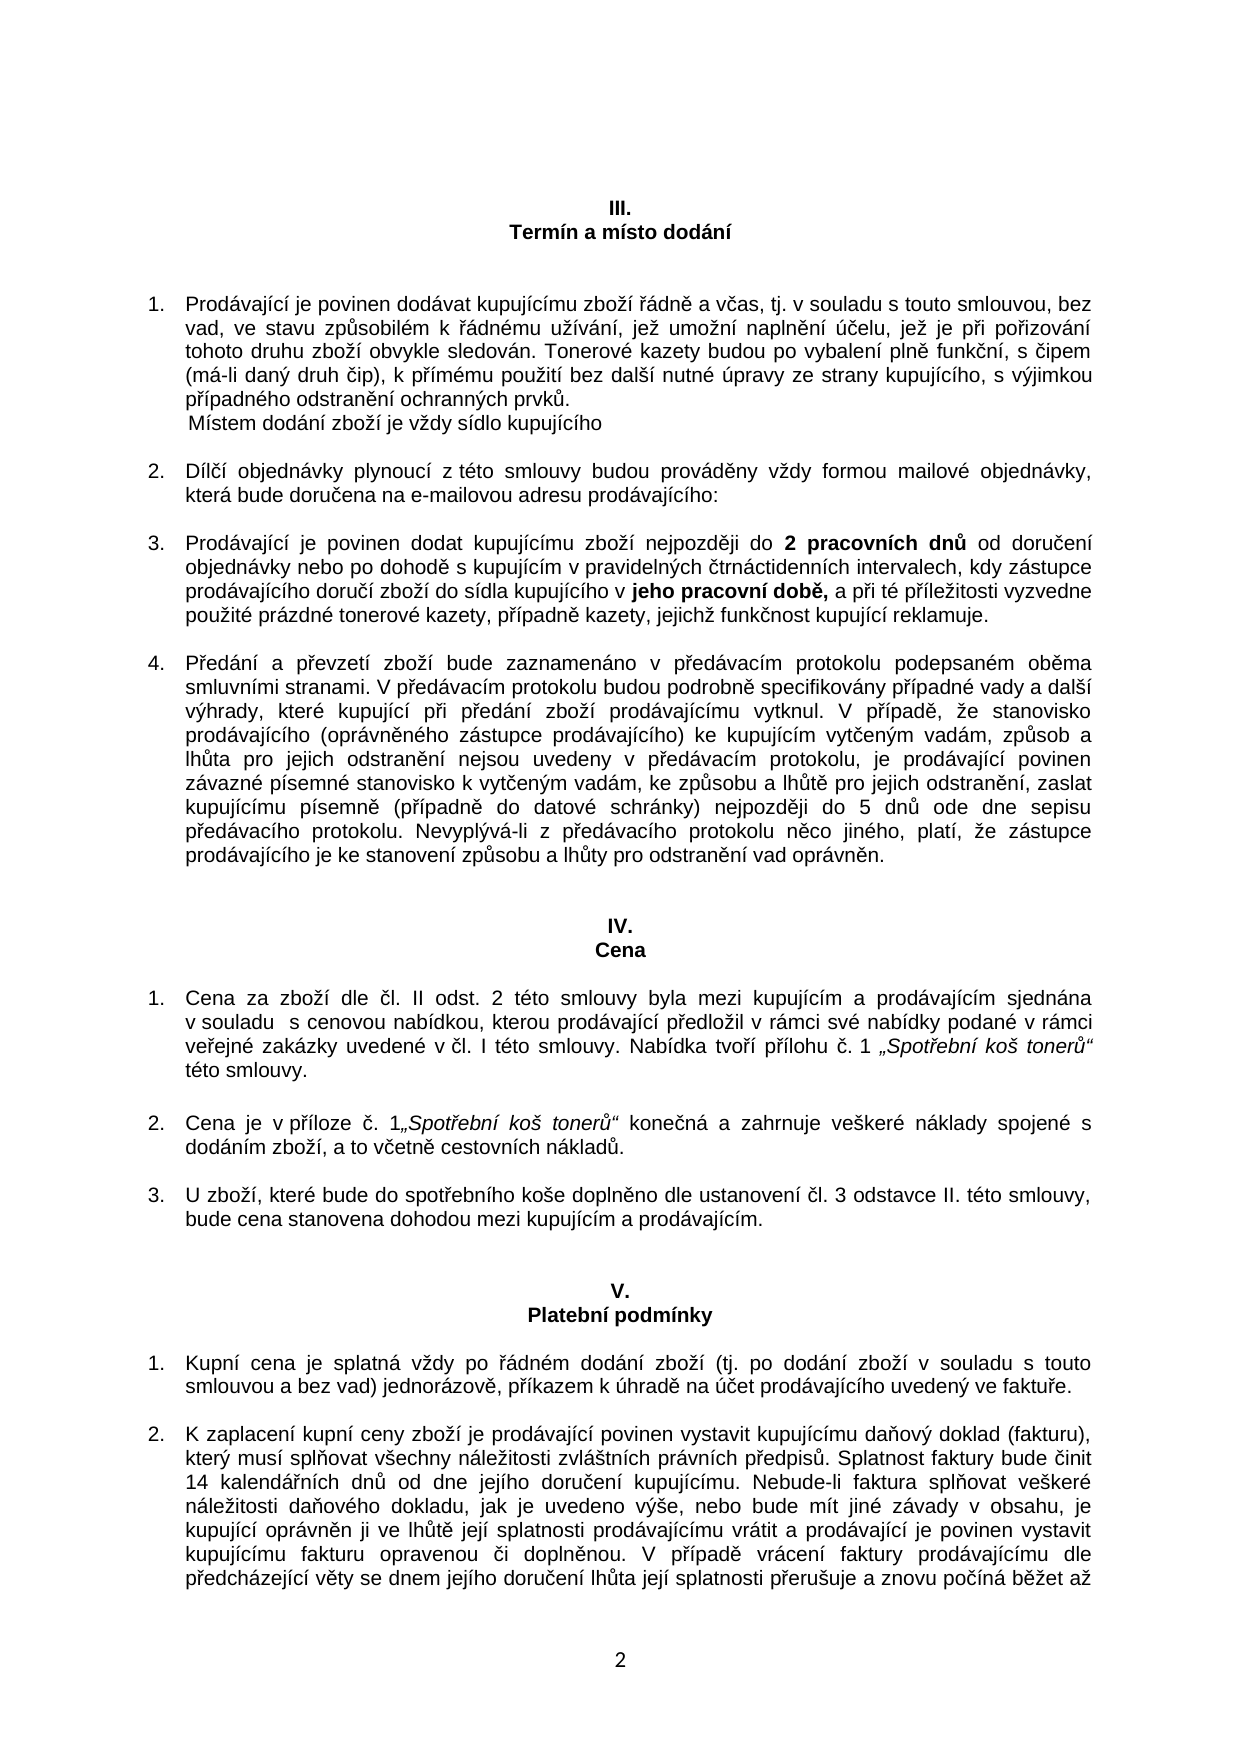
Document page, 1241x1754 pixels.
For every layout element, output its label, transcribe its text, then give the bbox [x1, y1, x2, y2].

list Předání a převzetí zboží bude zaznamenáno v předávacím protokolu podepsaném oběma smluvními stranami. V předávacím protokolu budou podrobně specifikovány případné vady a další výhrady, které kupující při předání zboží prodávajícímu vytknul. V případě, že stanovisko prodávajícího (oprávněného zástupce prodávajícího) ke kupujícím vytčeným vadám, způsob a lhůta pro jejich odstranění nejsou uvedeny v předávacím protokolu, je prodávající povinen závazné písemné stanovisko k vytčeným vadám, ke způsobu a lhůtě pro jejich odstranění, zaslat kupujícímu písemně (případně do datové schránky) nejpozději do 5 dnů ode dne sepisu předávacího protokolu. Nevyplývá-li z předávacího protokolu něco jiného, platí, že zástupce prodávajícího je ke stanovení způsobu a lhůty pro odstranění vad oprávněn. [148, 651, 1093, 866]
text III. [148, 196, 1093, 219]
list Cena je v příloze č. 1„Spotřební koš tonerů“ konečná a zahrnuje veškeré náklady spojené s dodáním zboží, a to včetně cestovních nákladů. [148, 1111, 1093, 1159]
text IV. [148, 914, 1093, 938]
text Cena [148, 938, 1093, 962]
text Platební podmínky [148, 1302, 1093, 1326]
list Dílčí objednávky plynoucí z této smlouvy budou prováděny vždy formou mailové objednávky, která bude doručena na e-mailovou adresu prodávajícího: [148, 459, 1093, 507]
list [148, 1422, 1093, 1590]
text V. [148, 1278, 1093, 1302]
list Prodávající je povinen dodat kupujícímu zboží nejpozději do 2 pracovních dnů od doručení objednávky nebo po dohodě s kupujícím v pravidelných čtrnáctidenních intervalech, kdy zástupce prodávajícího doručí zboží do sídla kupujícího v jeho pracovní době, a při té příležitosti vyzvedne použité prázdné tonerové kazety, případně kazety, jejichž funkčnost kupující reklamuje. [148, 531, 1093, 627]
list Kupní cena je splatná vždy po řádném dodání zboží (tj. po dodání zboží v souladu s touto smlouvou a bez vad) jednorázově, příkazem k úhradě na účet prodávajícího uvedený ve faktuře. [148, 1350, 1093, 1398]
text Místem dodání zboží je vždy sídlo kupujícího [148, 411, 1093, 435]
text Termín a místo dodání [148, 219, 1093, 243]
list Prodávající je povinen dodávat kupujícímu zboží řádně a včas, tj. v souladu s touto smlouvou, bez vad, ve stavu způsobilém k řádnému užívání, jež umožní naplnění účelu, jež je při pořizování tohoto druhu zboží obvykle sledován. Tonerové kazety budou po vybalení plně funkční, s čipem (má-li daný druh čip), k přímému použití bez další nutné úpravy ze strany kupujícího, s výjimkou případného odstranění ochranných prvků. [148, 291, 1093, 411]
list Cena za zboží dle čl. II odst. 2 této smlouvy byla mezi kupujícím a prodávajícím sjednána v souladu s cenovou nabídkou, kterou prodávající předložil v rámci své nabídky podané v rámci veřejné zakázky uvedené v čl. I této smlouvy. Nabídka tvoří přílohu č. 1 „Spotřební koš tonerů“ této smlouvy. [148, 986, 1093, 1082]
list U zboží, které bude do spotřebního koše doplněno dle ustanovení čl. 3 odstavce II. této smlouvy, bude cena stanovena dohodou mezi kupujícím a prodávajícím. [148, 1183, 1093, 1231]
